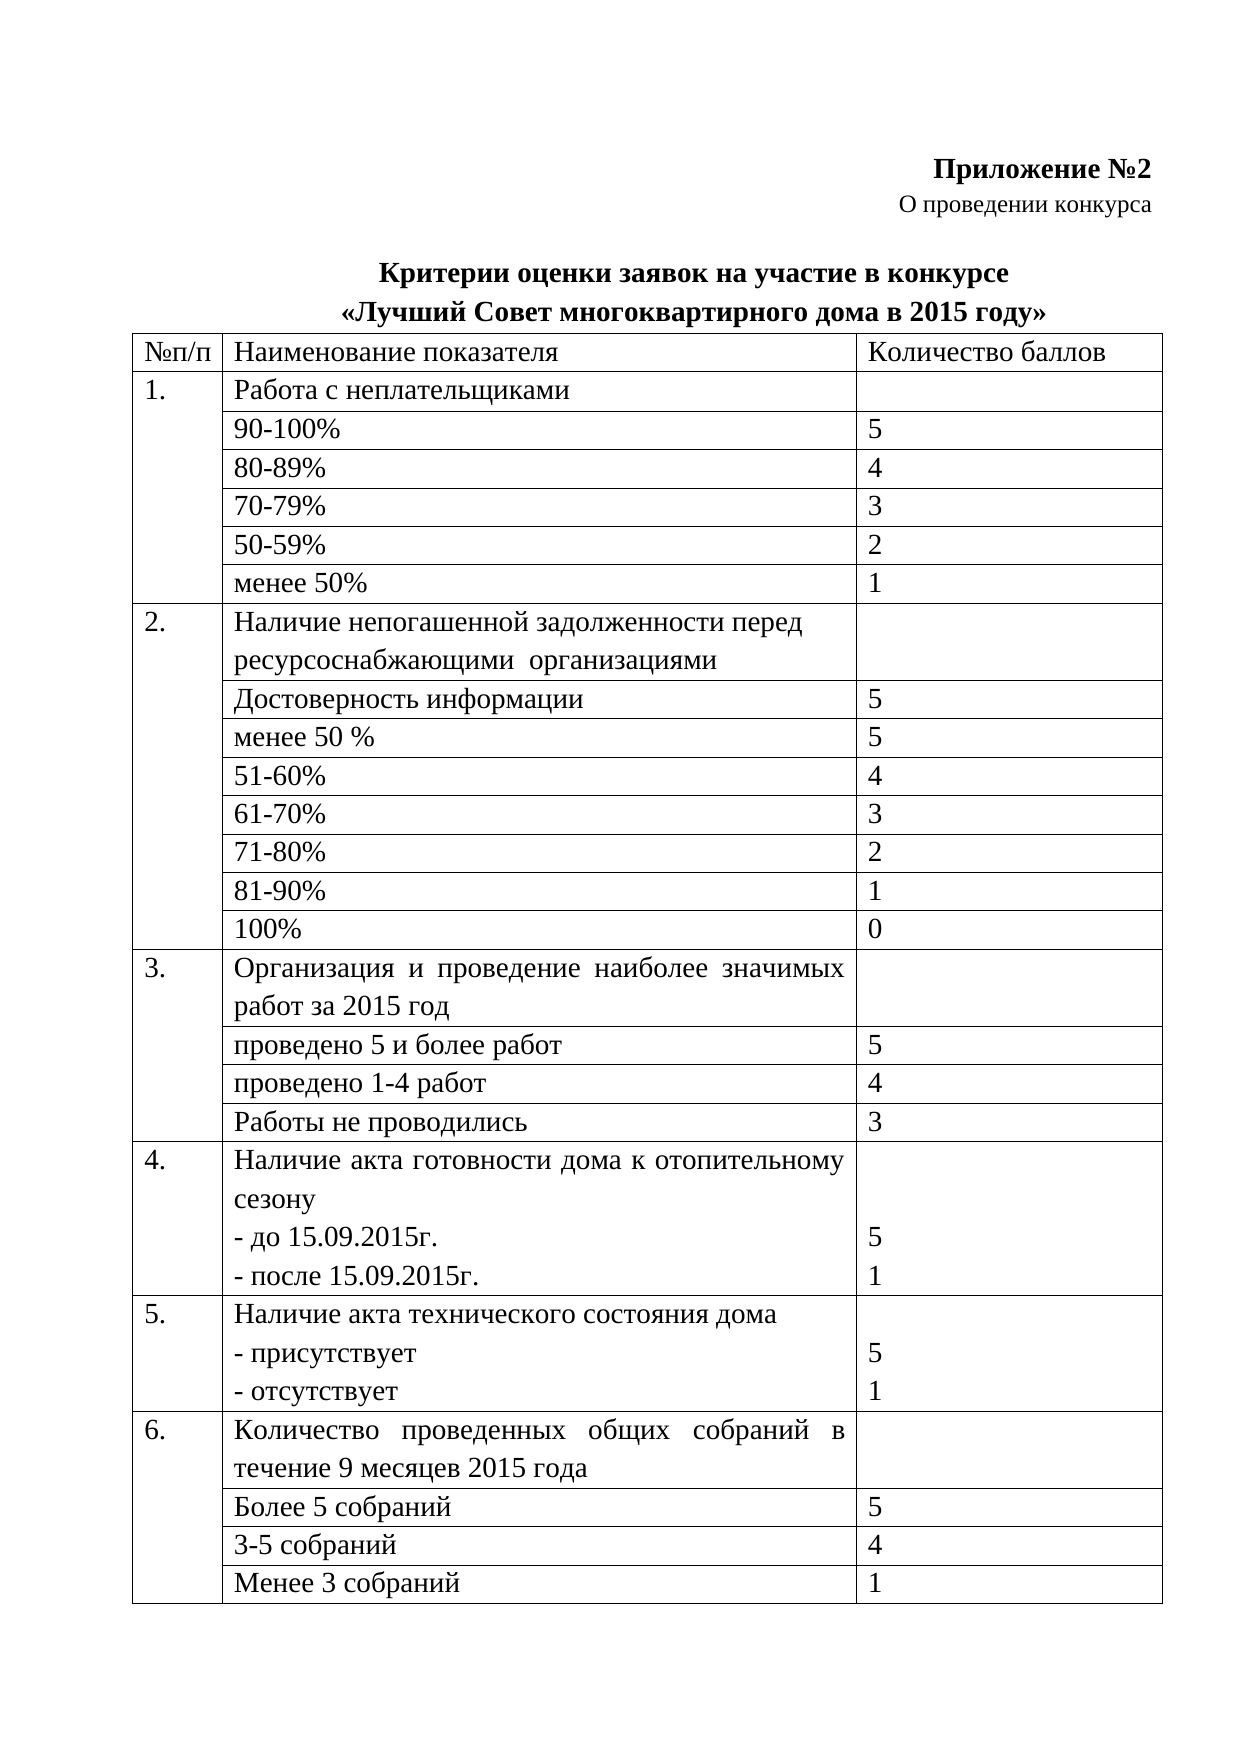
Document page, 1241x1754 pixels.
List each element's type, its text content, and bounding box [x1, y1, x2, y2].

table_cell Работы не проводились [223, 1104, 856, 1141]
table_cell Наличие непогашенной задолженности перед ресурсоснабжающими организациями [223, 604, 856, 680]
text «Лучший Совет многоквартирного дома в 2015 году» [177, 294, 1152, 328]
table_cell проведено 1-4 работ [223, 1065, 856, 1103]
table_cell 5 [857, 1027, 1162, 1064]
text Критерии оценки заявок на участие в конкурсе [177, 256, 1152, 289]
table_cell Количество проведенных общих собраний в течение 9 месяцев 2015 года [223, 1412, 856, 1488]
table_cell 100% [223, 911, 856, 949]
table_cell 61-70% [223, 796, 856, 833]
table_cell 3. [133, 950, 222, 1141]
table_cell 4 [857, 1527, 1162, 1564]
table_cell 81-90% [223, 873, 856, 910]
table_cell 1 [857, 1566, 1162, 1603]
table_cell [857, 604, 1162, 680]
table_cell 1. [133, 372, 222, 603]
table_header Количество баллов [857, 334, 1162, 371]
table_cell 6. [133, 1412, 222, 1603]
table_cell 90-100% [223, 412, 856, 449]
table_cell 2 [857, 527, 1162, 564]
table_cell 50-59% [223, 527, 856, 564]
table_header №п/п [133, 334, 222, 371]
table_cell Организация и проведение наиболее значимых работ за 2015 год [223, 950, 856, 1026]
table_cell Более 5 собраний [223, 1489, 856, 1526]
table_cell менее 50% [223, 565, 856, 603]
table_cell 3 [857, 1104, 1162, 1141]
text О проведении конкурса [177, 189, 1152, 218]
table_cell 5. [133, 1296, 222, 1411]
table_cell [857, 950, 1162, 1026]
table_cell 4 [857, 1065, 1162, 1103]
table_cell 70-79% [223, 489, 856, 526]
table_cell 0 [857, 911, 1162, 949]
table_cell Достоверность информации [223, 681, 856, 718]
table_cell Наличие акта готовности дома к отопительному сезону - до 15.09.2015г. - после 15.09.2015г. [223, 1142, 856, 1295]
table_cell менее 50 % [223, 719, 856, 757]
table_cell проведено 5 и более работ [223, 1027, 856, 1064]
table_cell 5 1 [857, 1296, 1162, 1411]
text Приложение №2 [177, 151, 1152, 184]
table_cell 4 [857, 450, 1162, 487]
table_cell 5 [857, 719, 1162, 757]
table_cell 80-89% [223, 450, 856, 487]
table_cell 5 [857, 1489, 1162, 1526]
table_cell 1 [857, 873, 1162, 910]
table_cell 51-60% [223, 758, 856, 795]
table_header Наименование показателя [223, 334, 856, 371]
table_cell Наличие акта технического состояния дома - присутствует - отсутствует [223, 1296, 856, 1411]
table_cell [857, 1412, 1162, 1488]
table_cell [857, 372, 1162, 411]
table_cell 2. [133, 604, 222, 949]
table_cell 2 [857, 835, 1162, 872]
table_cell 71-80% [223, 835, 856, 872]
table_cell Работа с неплательщиками [223, 372, 856, 411]
table_cell 4. [133, 1142, 222, 1295]
table_cell 5 [857, 681, 1162, 718]
table_cell 3 [857, 489, 1162, 526]
table_cell 5 [857, 412, 1162, 449]
table_cell 5 1 [857, 1142, 1162, 1295]
table_cell 3 [857, 796, 1162, 833]
table_cell 1 [857, 565, 1162, 603]
table_cell 3-5 собраний [223, 1527, 856, 1564]
table_cell 4 [857, 758, 1162, 795]
table_cell Менее 3 собраний [223, 1566, 856, 1603]
